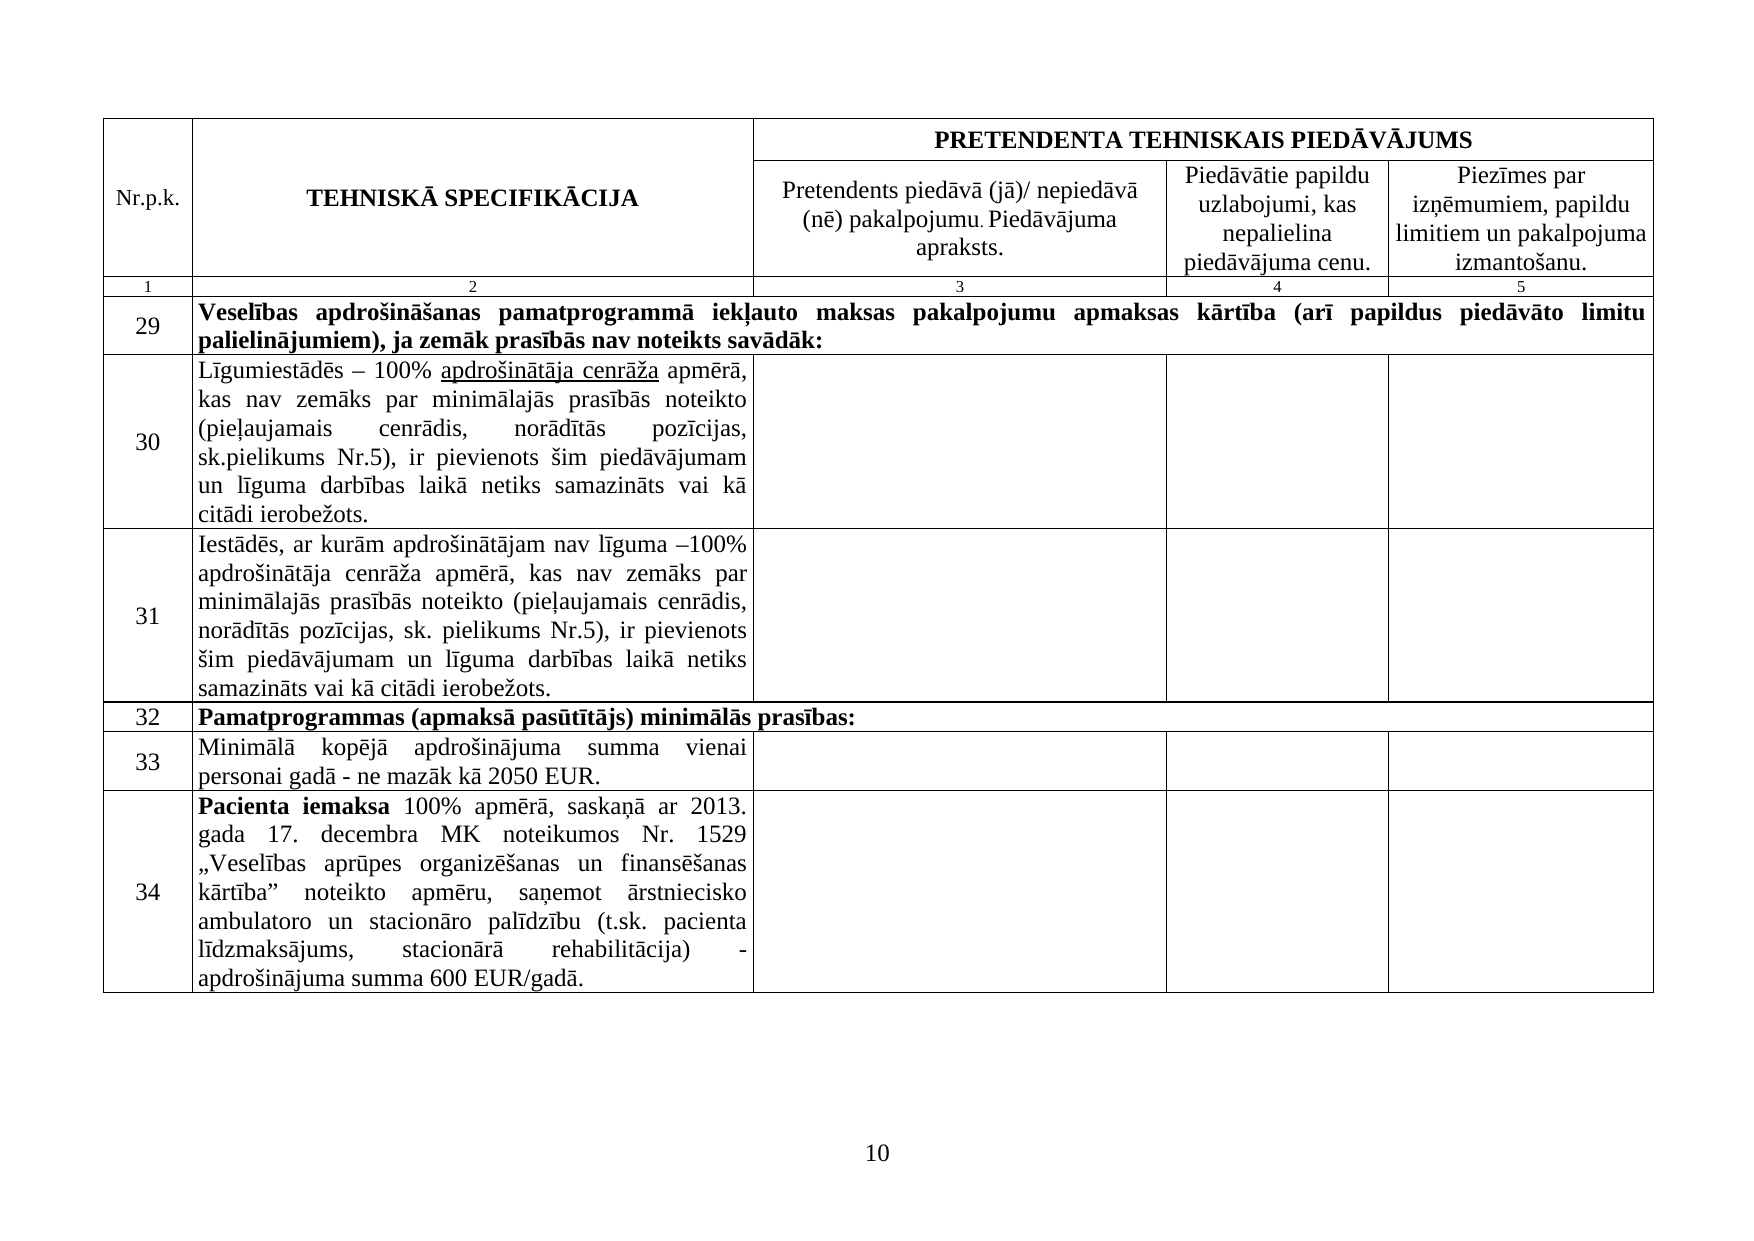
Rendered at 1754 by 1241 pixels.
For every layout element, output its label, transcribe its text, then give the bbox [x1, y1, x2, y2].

table_cell [1167, 355, 1388, 528]
table_cell Iestādēs, ar kurām apdrošinātājam nav līguma –100% apdrošinātāja cenrāža apmērā, kas nav zemāks par minimālajās prasībās noteikto (pieļaujamais cenrādis, norādītās pozīcijas, sk. pielikums Nr.5), ir pievienots šim piedāvājumam un līguma darbības laikā netiks samazināts vai kā citādi ierobežots. [193, 529, 753, 701]
table_cell Piedāvātie papildu uzlabojumi, kas nepalielina piedāvājuma cenu. [1167, 161, 1388, 276]
table_cell 3 [754, 277, 1166, 296]
table_header PRETENDENTA TEHNISKAIS PIEDĀVĀJUMS [754, 119, 1653, 159]
table_cell Piezīmes par izņēmumiem, papildu limitiem un pakalpojuma izmantošanu. [1389, 161, 1653, 276]
table_cell [1389, 529, 1653, 701]
table_cell [754, 529, 1166, 701]
table_cell 5 [1389, 277, 1653, 296]
table_cell [754, 355, 1166, 528]
table_cell 33 [104, 732, 192, 790]
table_cell [1389, 355, 1653, 528]
table_cell [1167, 732, 1388, 790]
table_cell [1167, 791, 1388, 992]
table_cell [754, 732, 1166, 790]
table_cell Veselības apdrošināšanas pamatprogrammā iekļauto maksas pakalpojumu apmaksas kārtība (arī papildus piedāvāto limitu palielinājumiem), ja zemāk prasībās nav noteikts savādāk: [193, 297, 1653, 354]
table_cell Pamatprogrammas (apmaksā pasūtītājs) minimālās prasības: [193, 703, 1653, 731]
table_cell Līgumiestādēs – 100% apdrošinātāja cenrāža apmērā, kas nav zemāks par minimālajās prasībās noteikto (pieļaujamais cenrādis, norādītās pozīcijas, sk.pielikums Nr.5), ir pievienots šim piedāvājumam un līguma darbības laikā netiks samazināts vai kā citādi ierobežots. [193, 355, 753, 528]
table_cell 34 [104, 791, 192, 992]
table_header Nr.p.k. [104, 119, 192, 276]
table_header TEHNISKĀ SPECIFIKĀCIJA [193, 119, 753, 276]
table_cell 29 [104, 297, 192, 354]
table_cell 2 [193, 277, 753, 296]
table_cell [1389, 732, 1653, 790]
table_cell Pretendents piedāvā (jā)/ nepiedāvā (nē) pakalpojumu. Piedāvājuma apraksts. [754, 161, 1166, 276]
table_cell [1389, 791, 1653, 992]
table_cell Pacienta iemaksa 100% apmērā, saskaņā ar 2013. gada 17. decembra MK noteikumos Nr. 1529 „Veselības aprūpes organizēšanas un finansēšanas kārtība” noteikto apmēru, saņemot ārstniecisko ambulatoro un stacionāro palīdzību (t.sk. pacienta līdzmaksājums, stacionārā rehabilitācija) - apdrošinājuma summa 600 EUR/gadā. [193, 791, 753, 992]
table_cell 31 [104, 529, 192, 701]
table_cell [1167, 529, 1388, 701]
table_cell Minimālā kopējā apdrošinājuma summa vienai personai gadā - ne mazāk kā 2050 EUR. [193, 732, 753, 790]
table_cell 32 [104, 703, 192, 731]
table_cell 1 [104, 277, 192, 296]
table_cell [754, 791, 1166, 992]
table_cell 30 [104, 355, 192, 528]
table_cell 4 [1167, 277, 1388, 296]
